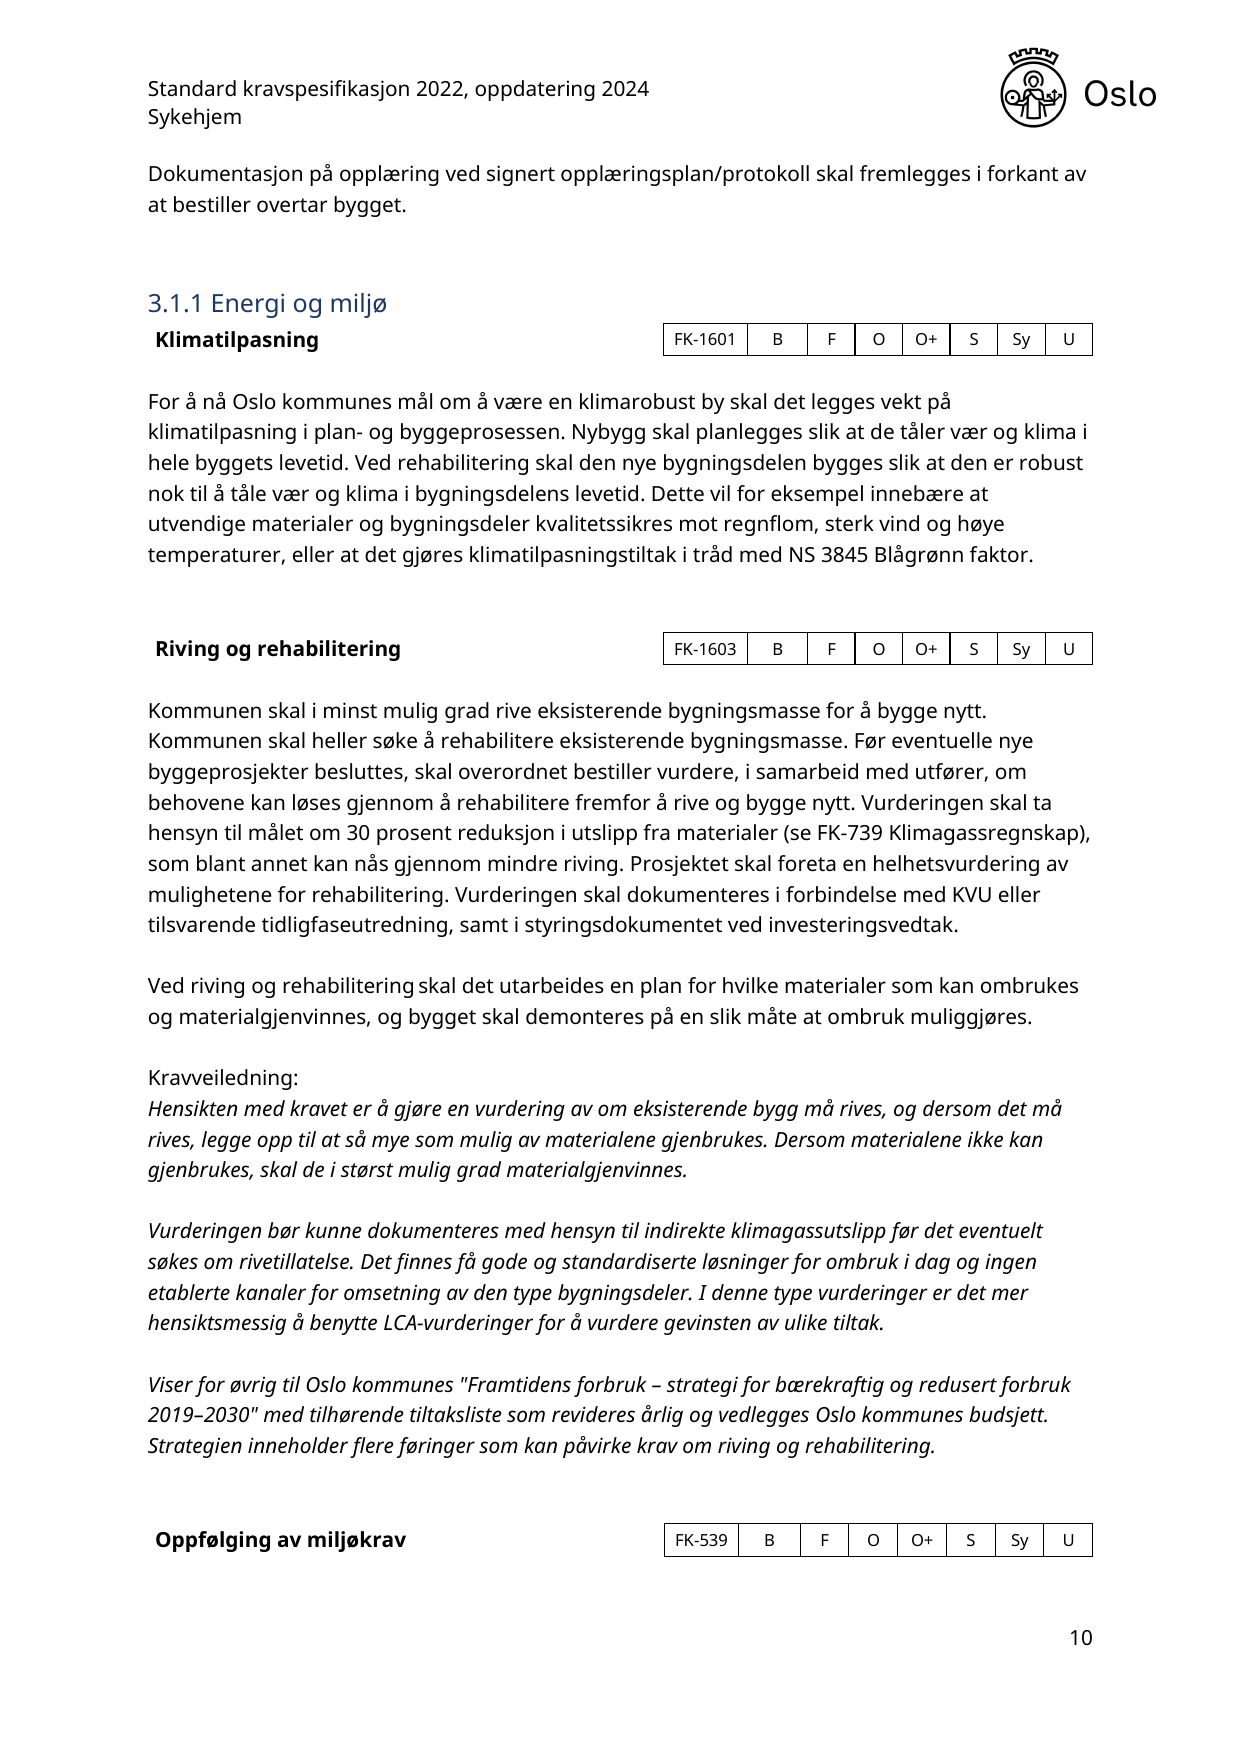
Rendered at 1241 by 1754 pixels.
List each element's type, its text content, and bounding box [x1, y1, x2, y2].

table_header U [1044, 1524, 1092, 1556]
picture [987, 21, 1169, 145]
subtitle 3.1.1 Energi og miljø [148, 286, 1093, 320]
table_header S [947, 1524, 995, 1556]
table_header S [951, 324, 997, 355]
text Kravveiledning: [148, 1063, 1093, 1092]
text Dokumentasjon på opplæring ved signert opplæringsplan/protokoll skal fremlegges i forkant av at bestiller overtar bygget. [148, 159, 1093, 218]
text For å nå Oslo kommunes mål om å være en klimarobust by skal det legges vekt på klimatilpasning i plan- og byggeprosessen. Nybygg skal planlegges slik at de tåler vær og klima i hele byggets levetid. Ved rehabilitering skal den nye bygningsdelen bygges slik at den er robust nok til å tåle vær og klima i bygningsdelens levetid. Dette vil for eksempel innebære at utvendige materialer og bygningsdeler kvalitetssikres mot regnflom, sterk vind og høye temperaturer, eller at det gjøres klimatilpasningstiltak i tråd med NS 3845 Blågrønn faktor. [148, 387, 1093, 568]
text Kommunen skal i minst mulig grad rive eksisterende bygningsmasse for å bygge nytt. Kommunen skal heller søke å rehabilitere eksisterende bygningsmasse. Før eventuelle nye byggeprosjekter besluttes, skal overordnet bestiller vurdere, i samarbeid med utfører, om behovene kan løses gjennom å rehabilitere fremfor å rive og bygge nytt. Vurderingen skal ta hensyn til målet om 30 prosent reduksjon i utslipp fra materialer (se FK-739 Klimagassregnskap), som blant annet kan nås gjennom mindre riving. Prosjektet skal foreta en helhetsvurdering av mulighetene for rehabilitering. Vurderingen skal dokumenteres i forbindelse med KVU eller tilsvarende tidligfaseutredning, samt i styringsdokumentet ved investeringsvedtak. [148, 696, 1093, 939]
table_header FK-1603 [664, 633, 747, 664]
table_header O [849, 1524, 897, 1556]
table_header Sy [998, 324, 1045, 355]
table_header O+ [903, 633, 949, 664]
table_header S [951, 633, 997, 664]
table_header F [808, 633, 854, 664]
table_header O+ [898, 1524, 946, 1556]
table_header Oppfølging av miljøkrav [148, 1523, 664, 1556]
table_header O [856, 633, 902, 664]
text Hensikten med kravet er å gjøre en vurdering av om eksisterende bygg må rives, og dersom det må rives, legge opp til at så mye som mulig av materialene gjenbrukes. Dersom materialene ikke kan gjenbrukes, skal de i størst mulig grad materialgjenvinnes. [148, 1094, 1093, 1184]
table_header B [739, 1524, 800, 1556]
table_header U [1046, 324, 1092, 355]
text Viser for øvrig til Oslo kommunes "Framtidens forbruk – strategi for bærekraftig og redusert forbruk 2019–2030" med tilhørende tiltaksliste som revideres årlig og vedlegges Oslo kommunes budsjett. Strategien inneholder flere føringer som kan påvirke krav om riving og rehabilitering. [148, 1370, 1093, 1459]
table_header FK-539 [665, 1524, 738, 1556]
table_header Klimatilpasning [148, 323, 663, 355]
table_header FK-1601 [664, 324, 747, 355]
table_header O [856, 324, 902, 355]
table_header B [748, 633, 807, 664]
table_header Riving og rehabilitering [148, 632, 663, 664]
table_header F [808, 324, 854, 355]
table_header Sy [998, 633, 1045, 664]
table_header B [748, 324, 807, 355]
table_header U [1046, 633, 1092, 664]
text Ved riving og rehabilitering skal det utarbeides en plan for hvilke materialer som kan ombrukes og materialgjenvinnes, og bygget skal demonteres på en slik måte at ombruk muliggjøres. [148, 972, 1093, 1031]
text Vurderingen bør kunne dokumenteres med hensyn til indirekte klimagassutslipp før det eventuelt søkes om rivetillatelse. Det finnes få gode og standardiserte løsninger for ombruk i dag og ingen etablerte kanaler for omsetning av den type bygningsdeler. I denne type vurderinger er det mer hensiktsmessig å benytte LCA-vurderinger for å vurdere gevinsten av ulike tiltak. [148, 1217, 1093, 1337]
table_header Sy [996, 1524, 1043, 1556]
table_header F [801, 1524, 848, 1556]
table_header O+ [903, 324, 949, 355]
